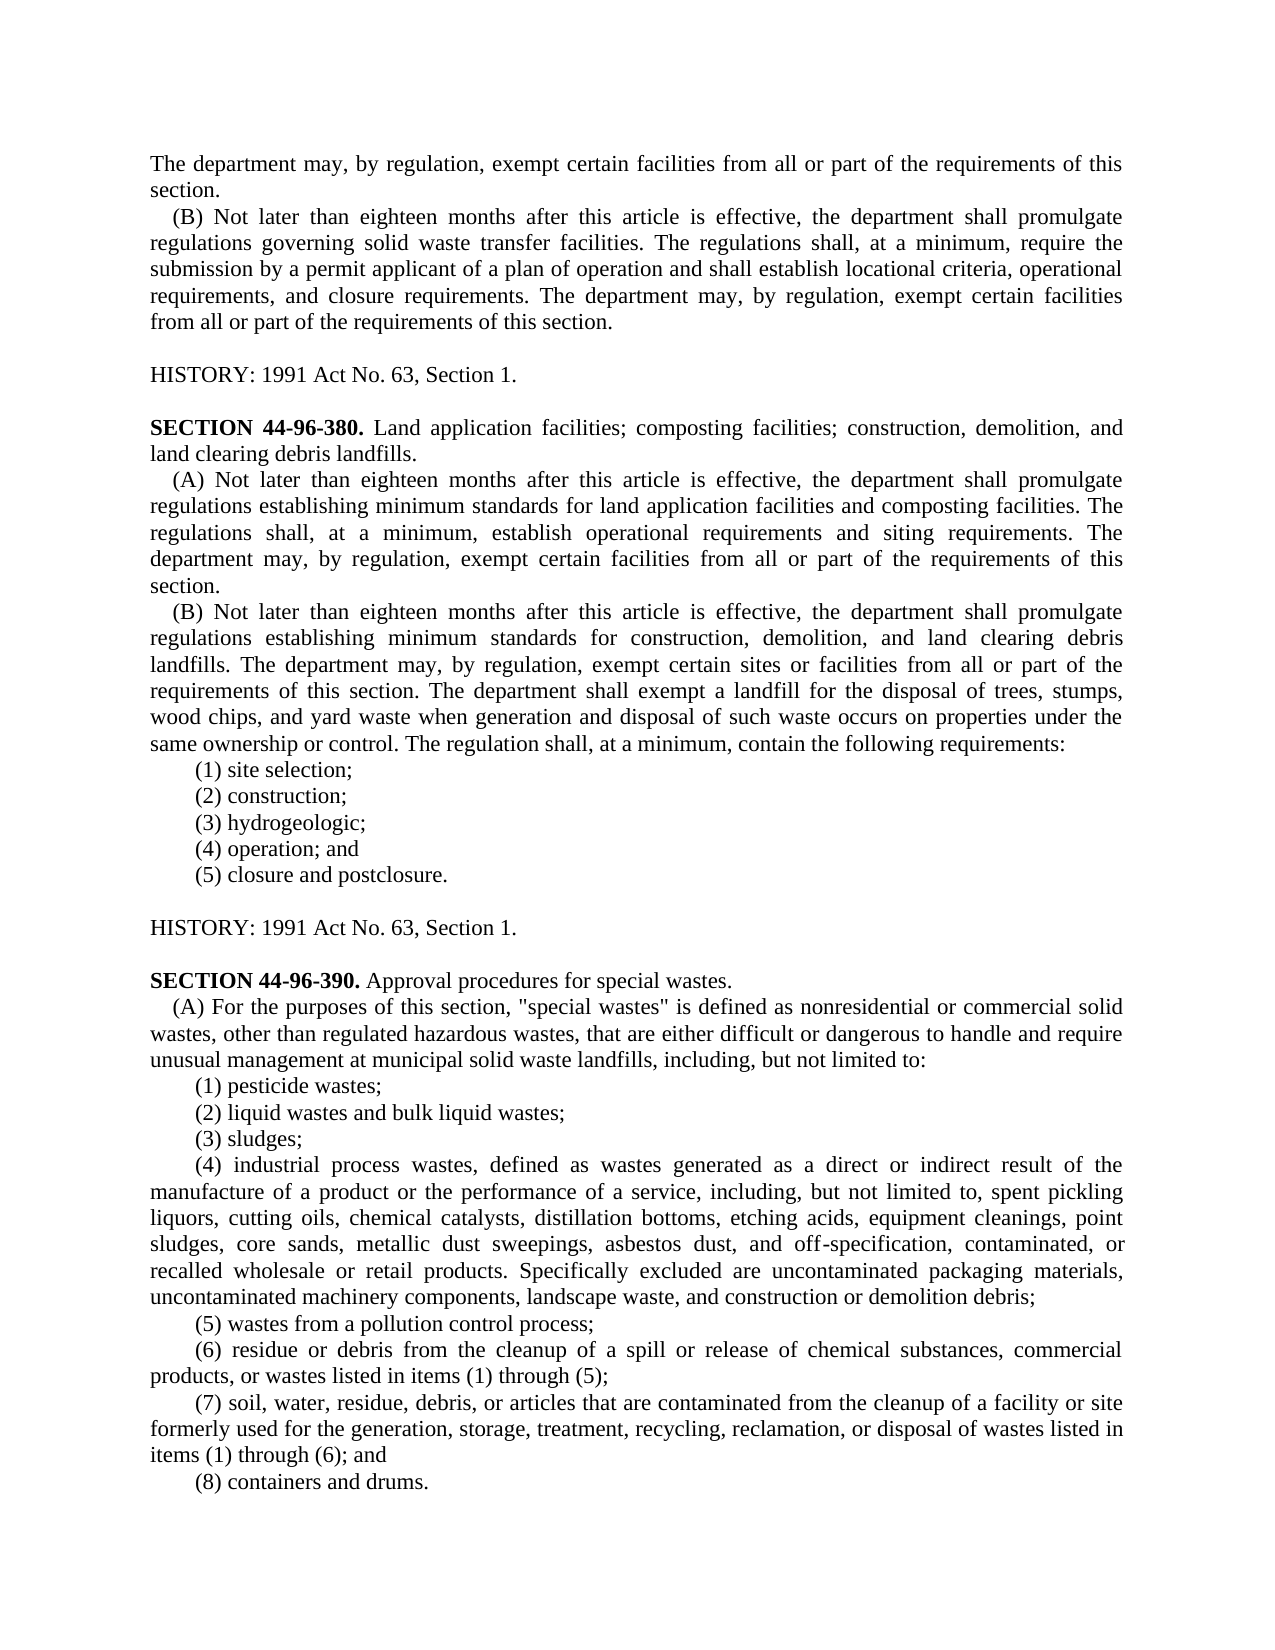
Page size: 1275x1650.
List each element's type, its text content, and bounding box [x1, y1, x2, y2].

text (6) residue or debris from the cleanup of a spill or release of chemical substances, commercial products, or wastes listed in items (1) through (5); [150, 1336, 1125, 1389]
text (2) construction; [150, 782, 1125, 809]
text (A) For the purposes of this section, "special wastes" is defined as nonresidential or commercial solid wastes, other than regulated hazardous wastes, that are either difficult or dangerous to handle and require unusual management at municipal solid waste landfills, including, but not limited to: [150, 993, 1125, 1072]
text (5) closure and postclosure. [150, 862, 1125, 888]
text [150, 150, 1125, 203]
text (5) wastes from a pollution control process; [150, 1309, 1125, 1336]
text SECTION 44-96-390. Approval procedures for special wastes. [150, 967, 1125, 993]
text HISTORY: 1991 Act No. 63, Section 1. [150, 361, 1125, 387]
text HISTORY: 1991 Act No. 63, Section 1. [150, 914, 1125, 941]
text (4) operation; and [150, 835, 1125, 862]
text (A) Not later than eighteen months after this article is effective, the department shall promulgate regulations establishing minimum standards for land application facilities and composting facilities. The regulations shall, at a minimum, establish operational requirements and siting requirements. The department may, by regulation, exempt certain facilities from all or part of the requirements of this section. [150, 466, 1125, 598]
text (1) pesticide wastes; [150, 1072, 1125, 1099]
text (2) liquid wastes and bulk liquid wastes; [150, 1099, 1125, 1125]
text (7) soil, water, residue, debris, or articles that are contaminated from the cleanup of a facility or site formerly used for the generation, storage, treatment, recycling, reclamation, or disposal of wastes listed in items (1) through (6); and [150, 1389, 1125, 1468]
text (3) hydrogeologic; [150, 809, 1125, 835]
text (1) site selection; [150, 756, 1125, 782]
text (B) Not later than eighteen months after this article is effective, the department shall promulgate regulations establishing minimum standards for construction, demolition, and land clearing debris landfills. The department may, by regulation, exempt certain sites or facilities from all or part of the requirements of this section. The department shall exempt a landfill for the disposal of trees, stumps, wood chips, and yard waste when generation and disposal of such waste occurs on properties under the same ownership or control. The regulation shall, at a minimum, contain the following requirements: [150, 598, 1125, 756]
text (3) sludges; [150, 1125, 1125, 1151]
text (4) industrial process wastes, defined as wastes generated as a direct or indirect result of the manufacture of a product or the performance of a service, including, but not limited to, spent pickling liquors, cutting oils, chemical catalysts, distillation bottoms, etching acids, equipment cleanings, point sludges, core sands, metallic dust sweepings, asbestos dust, and off-specification, contaminated, or recalled wholesale or retail products. Specifically excluded are uncontaminated packaging materials, uncontaminated machinery components, landscape waste, and construction or demolition debris; [150, 1151, 1125, 1309]
text (B) Not later than eighteen months after this article is effective, the department shall promulgate regulations governing solid waste transfer facilities. The regulations shall, at a minimum, require the submission by a permit applicant of a plan of operation and shall establish locational criteria, operational requirements, and closure requirements. The department may, by regulation, exempt certain facilities from all or part of the requirements of this section. [150, 203, 1125, 334]
text SECTION 44-96-380. Land application facilities; composting facilities; construction, demolition, and land clearing debris landfills. [150, 413, 1125, 466]
text (8) containers and drums. [150, 1468, 1125, 1494]
